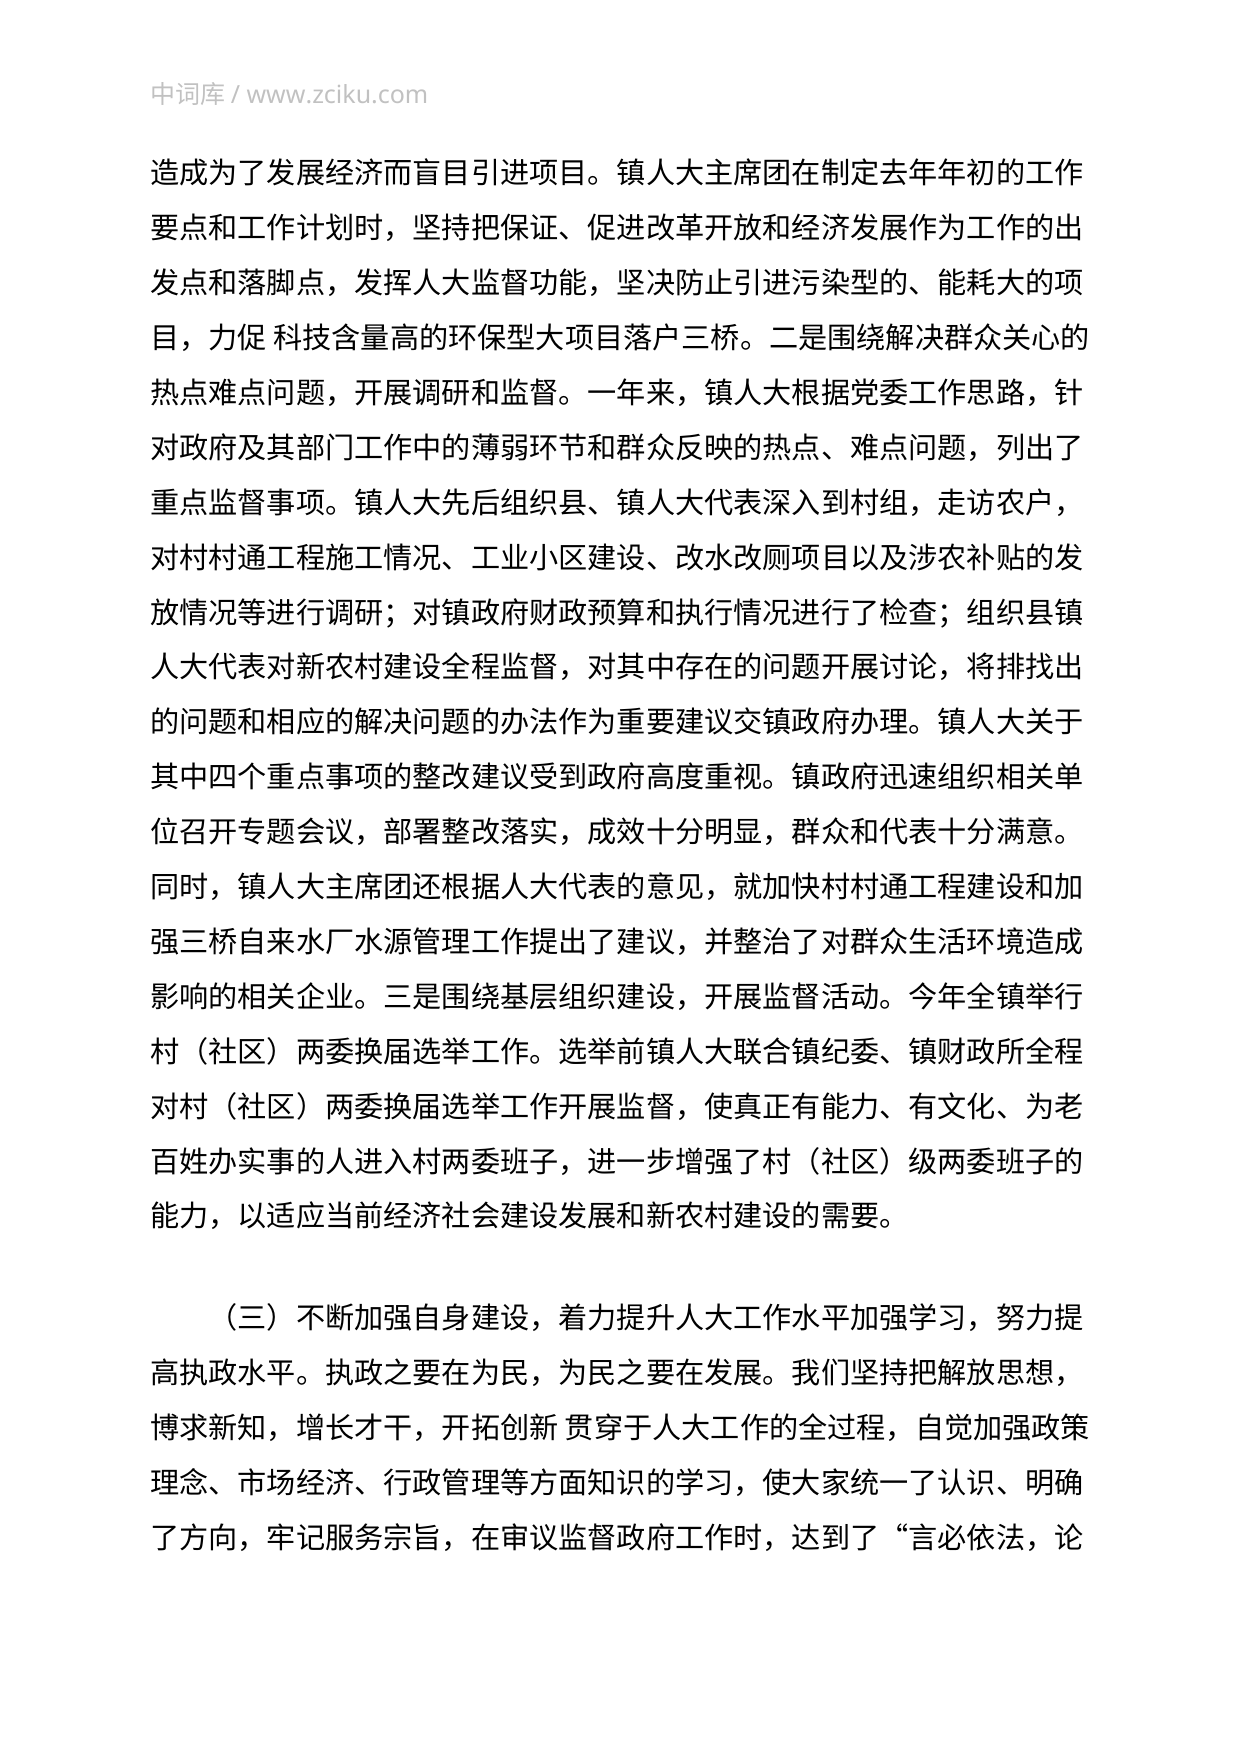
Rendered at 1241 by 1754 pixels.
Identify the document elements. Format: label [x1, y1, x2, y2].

text [150, 150, 1090, 1235]
text [150, 1295, 1090, 1557]
